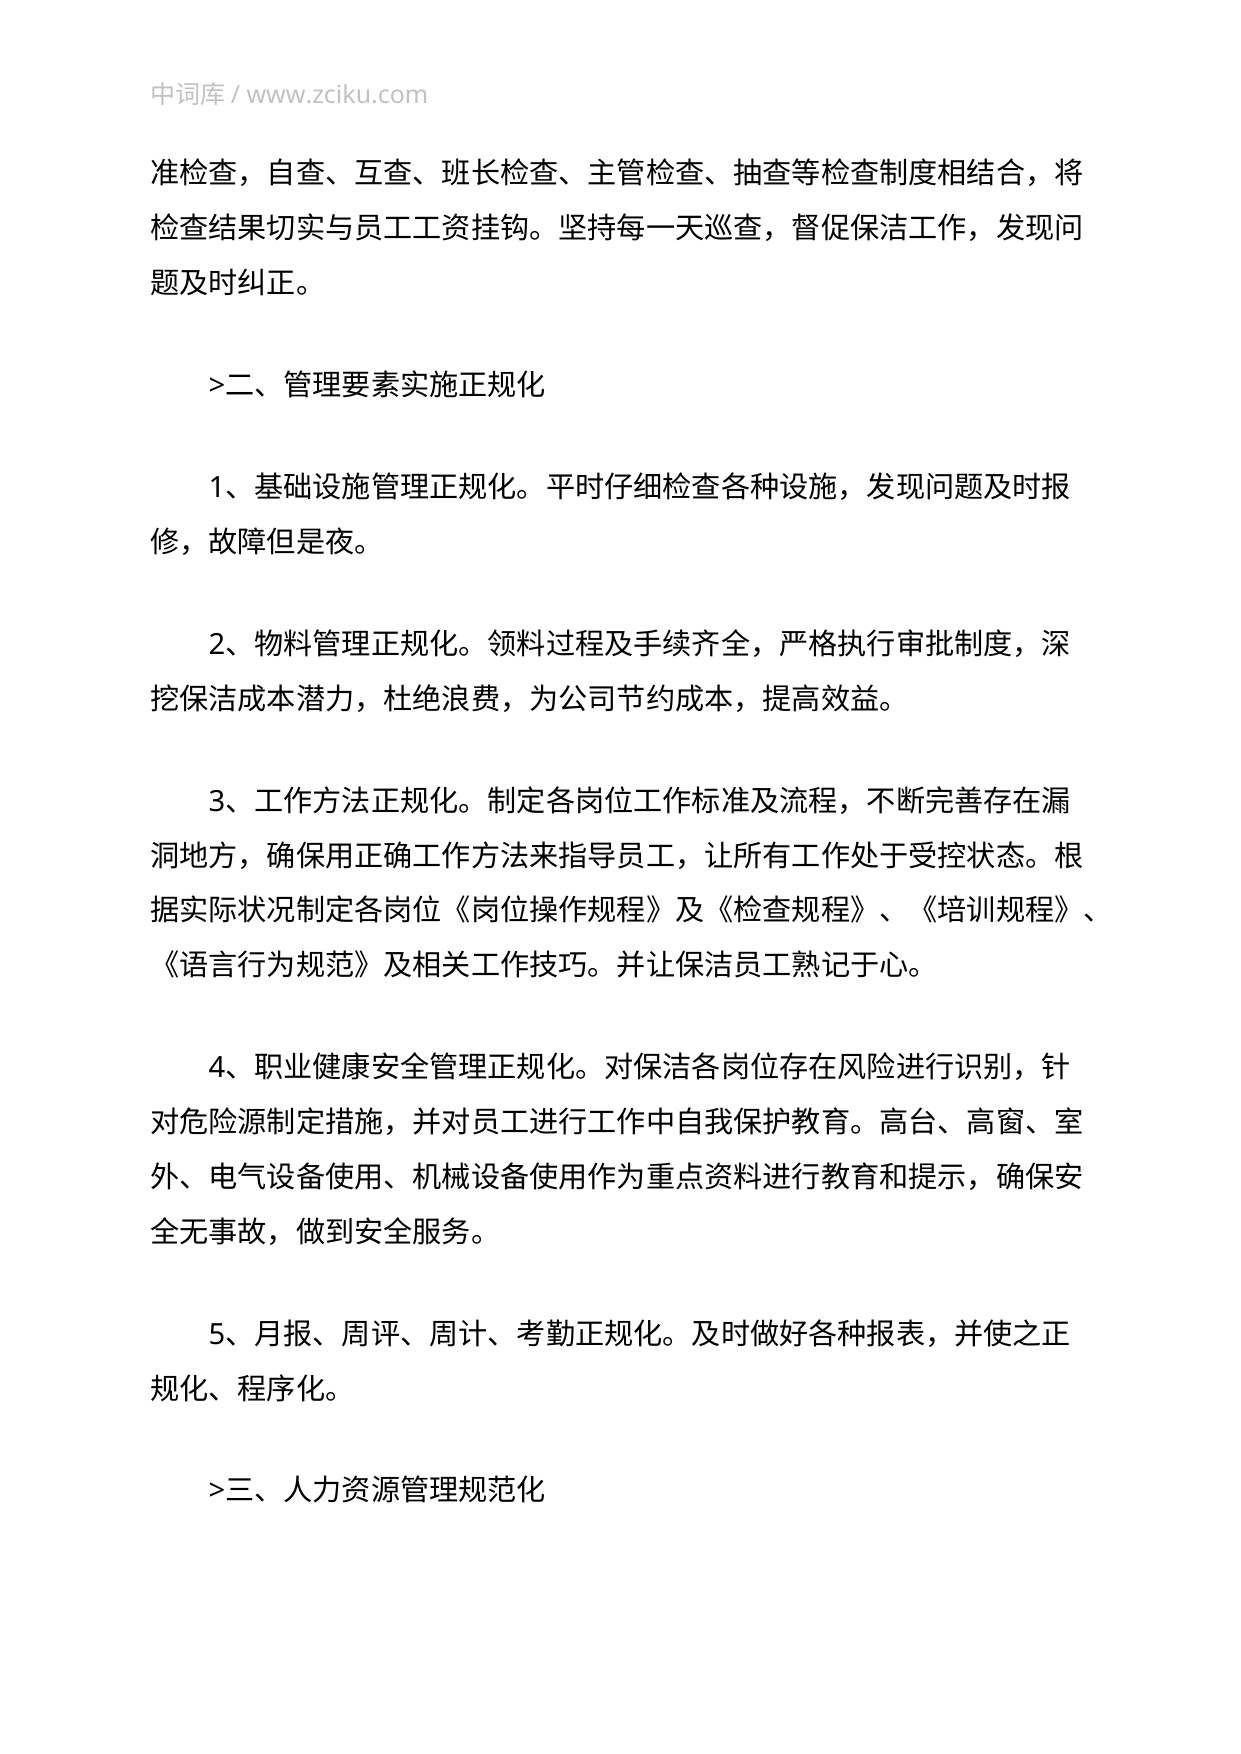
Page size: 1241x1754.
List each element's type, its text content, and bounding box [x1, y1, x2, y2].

text 2、物料管理正规化。领料过程及手续齐全，严格执行审批制度，深挖保洁成本潜力，杜绝浪费，为公司节约成本，提高效益。 [150, 620, 1090, 718]
text 4、职业健康安全管理正规化。对保洁各岗位存在风险进行识别，针对危险源制定措施，并对员工进行工作中自我保护教育。高台、高窗、室外、电气设备使用、机械设备使用作为重点资料进行教育和提示，确保安全无事故，做到安全服务。 [150, 1044, 1090, 1251]
text >二、管理要素实施正规化 [150, 362, 1090, 404]
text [150, 150, 1090, 302]
text 3、工作方法正规化。制定各岗位工作标准及流程，不断完善存在漏洞地方，确保用正确工作方法来指导员工，让所有工作处于受控状态。根据实际状况制定各岗位《岗位操作规程》及《检查规程》、《培训规程》、《语言行为规范》及相关工作技巧。并让保洁员工熟记于心。 [150, 777, 1090, 984]
text >三、人力资源管理规范化 [150, 1467, 1090, 1509]
text 1、基础设施管理正规化。平时仔细检查各种设施，发现问题及时报修，故障但是夜。 [150, 463, 1090, 561]
text 5、月报、周评、周计、考勤正规化。及时做好各种报表，并使之正规化、程序化。 [150, 1310, 1090, 1407]
